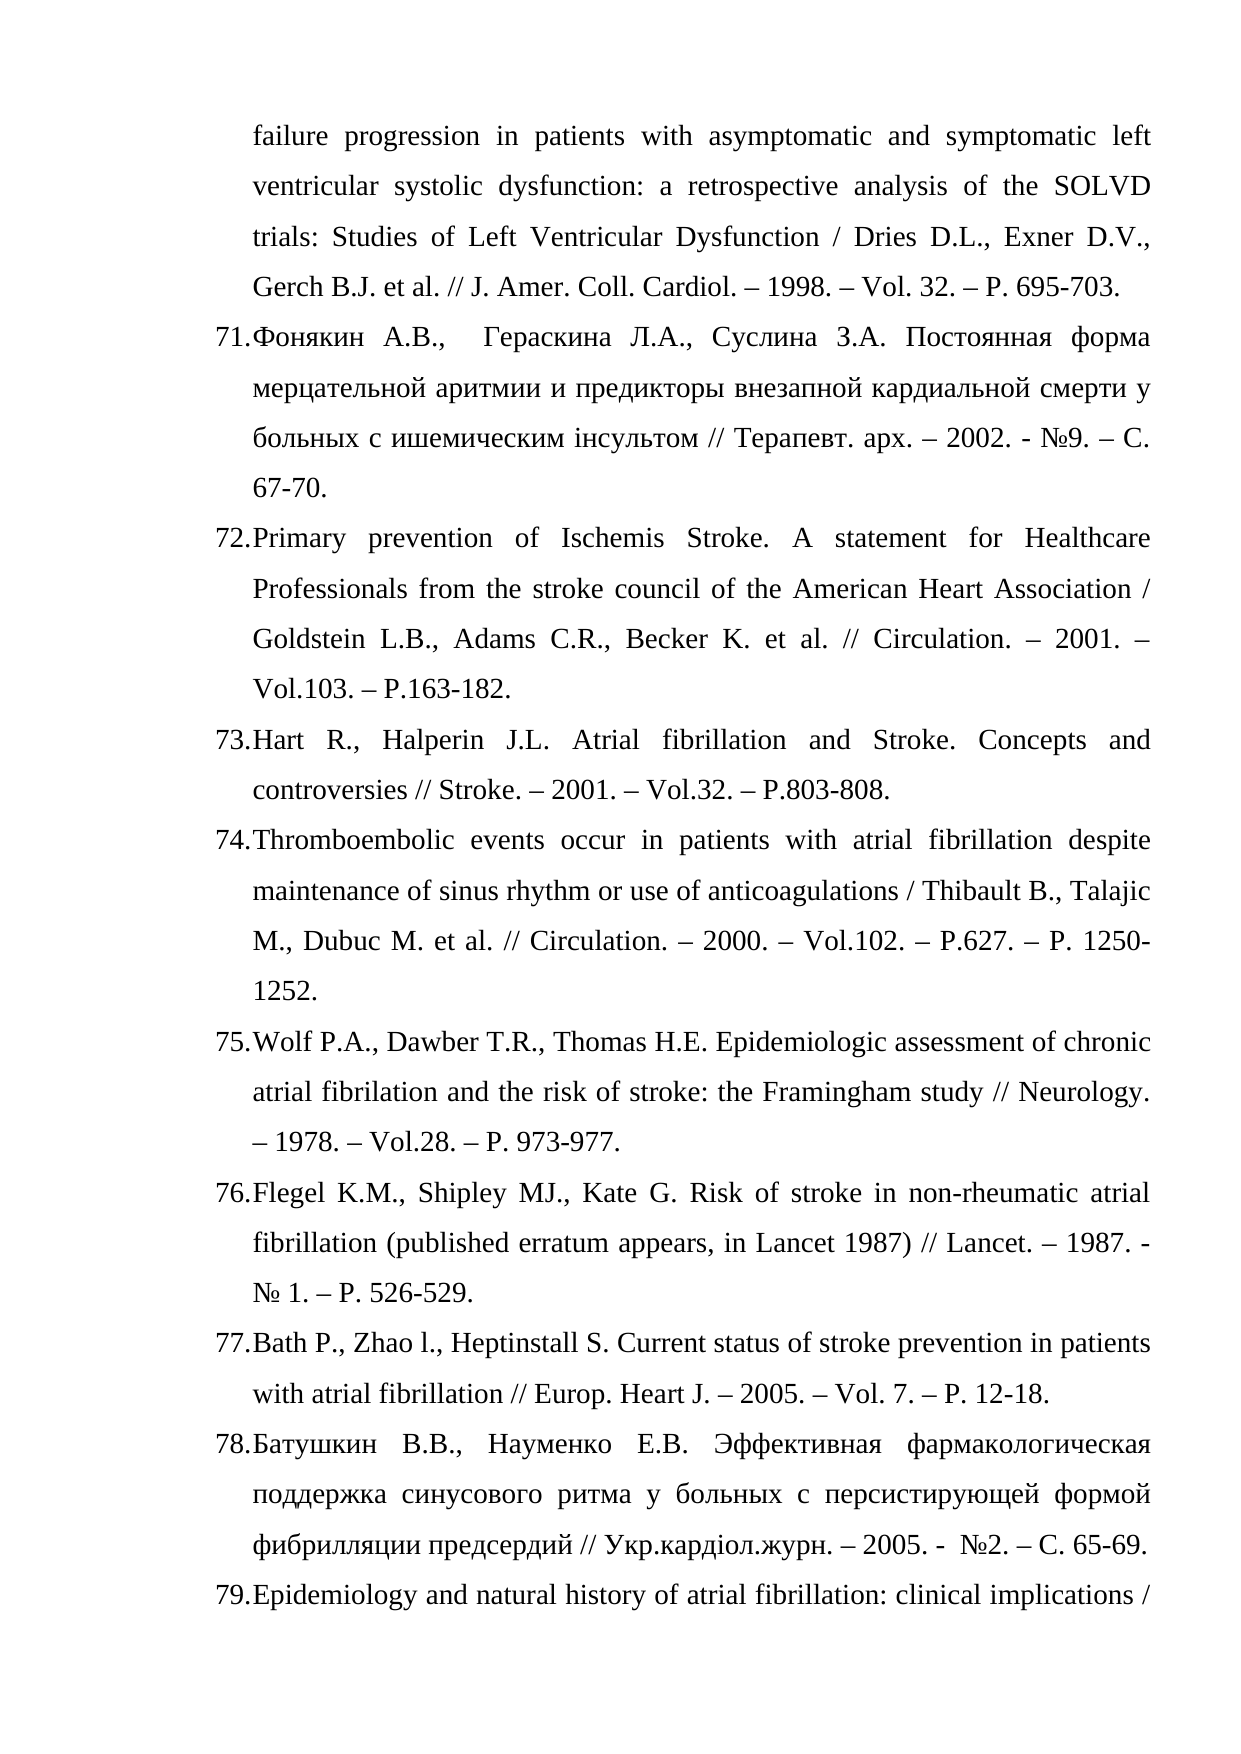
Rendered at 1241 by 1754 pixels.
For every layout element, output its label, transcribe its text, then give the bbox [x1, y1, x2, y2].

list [215, 1577, 1152, 1611]
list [215, 118, 1152, 303]
list Wolf P.A., Dawber T.R., Thomas H.E. Epidemiologic assessment of chronic atrial fibrilation and the risk of stroke: the Framingham study // Neurology. – 1978. – Vol.28. – P. 973-977. [215, 1024, 1152, 1158]
list Фонякин А.В., Гераскина Л.А., Суслина З.А. Постоянная форма мерцательной аритмии и предикторы внезапной кардиальной смерти у больных с ишемическим інсультом // Терапевт. арх. – 2002. - №9. – С. 67-70. [215, 319, 1152, 504]
list Батушкин В.В., Науменко Е.В. Эффективная фармакологическая поддержка синусового ритма у больных с персистирующей формой фибрилляции предсердий // Укр.кардіол.журн. – 2005. - №2. – С. 65-69. [215, 1426, 1152, 1560]
list Bath P., Zhao l., Heptinstall S. Current status of stroke prevention in patients with atrial fibrillation // Europ. Heart J. – 2005. – Vol. 7. – P. 12-18. [215, 1326, 1152, 1409]
list Flegel K.M., Shipley MJ., Kate G. Risk of stroke in non-rheumatic atrial fibrillation (published erratum appears, in Lancet 1987) // Lancet. – 1987. - № 1. – P. 526-529. [215, 1175, 1152, 1309]
list Hart R., Halperin J.L. Atrial fibrillation and Stroke. Concepts and controversies // Stroke. – 2001. – Vol.32. – P.803-808. [215, 722, 1152, 806]
list Primary prevention of Ischemis Stroke. A statement for Healthcare Professionals from the stroke council of the American Heart Association / Goldstein L.B., Adams C.R., Becker K. et al. // Circulation. – 2001. – Vol.103. – P.163-182. [215, 521, 1152, 705]
list Thromboembolic events occur in patients with atrial fibrillation despite maintenance of sinus rhythm or use of anticoagulations / Thibault B., Talajic M., Dubuc M. et al. // Circulation. – 2000. – Vol.102. – P.627. – P. 1250-1252. [215, 822, 1152, 1007]
